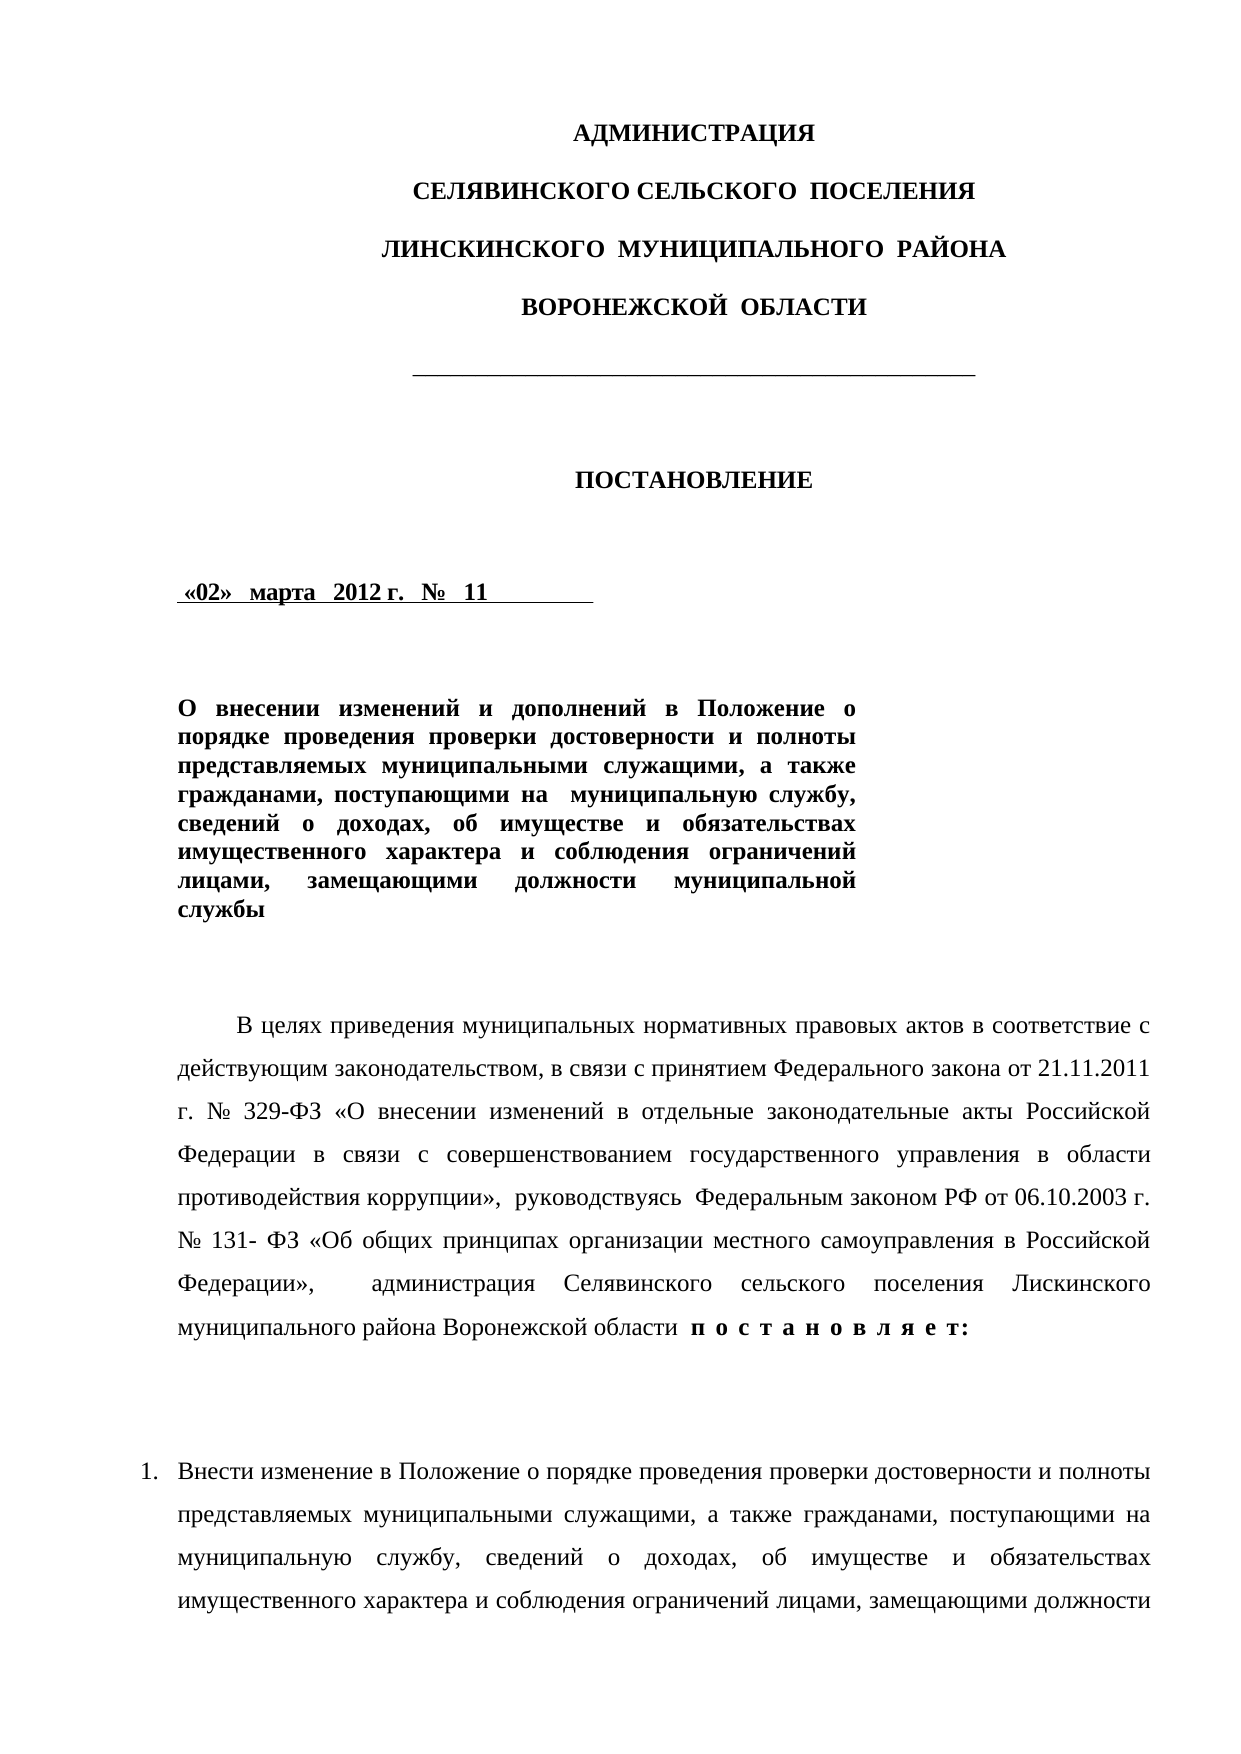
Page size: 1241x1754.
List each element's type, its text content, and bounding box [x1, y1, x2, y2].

text ПОСТАНОВЛЕНИЕ [177, 466, 1152, 494]
text _____________________________________________ [177, 350, 1152, 378]
text ЛИНСКИНСКОГО МУНИЦИПАЛЬНОГО РАЙОНА [177, 234, 1152, 263]
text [140, 1456, 1152, 1614]
text «02» марта 2012 г. № 11 [177, 577, 1152, 606]
text О внесении изменений и дополнений в Положение о порядке проведения проверки достоверности и полноты представляемых муниципальными служащими, а также гражданами, поступающими на муниципальную службу, сведений о доходах, об имуществе и обязательствах имущественного характера и соблюдения ограничений лицами, замещающими должности муниципальной службы [177, 693, 856, 923]
text СЕЛЯВИНСКОГО СЕЛЬСКОГО ПОСЕЛЕНИЯ [177, 176, 1152, 205]
text АДМИНИСТРАЦИЯ [177, 118, 1152, 147]
text ВОРОНЕЖСКОЙ ОБЛАСТИ [177, 292, 1152, 321]
text В целях приведения муниципальных нормативных правовых актов в соответствие с действующим законодательством, в связи с принятием Федерального закона от 21.11.2011 г. № 329-ФЗ «О внесении изменений в отдельные законодательные акты Российской Федерации в связи с совершенствованием государственного управления в области противодействия коррупции», руководствуясь Федеральным законом РФ от 06.10.2003 г. № 131- ФЗ «Об общих принципах организации местного самоуправления в Российской Федерации», администрация Селявинского сельского поселения Лискинского муниципального района Воронежской области п о с т а н о в л я е т: [177, 1010, 1152, 1340]
